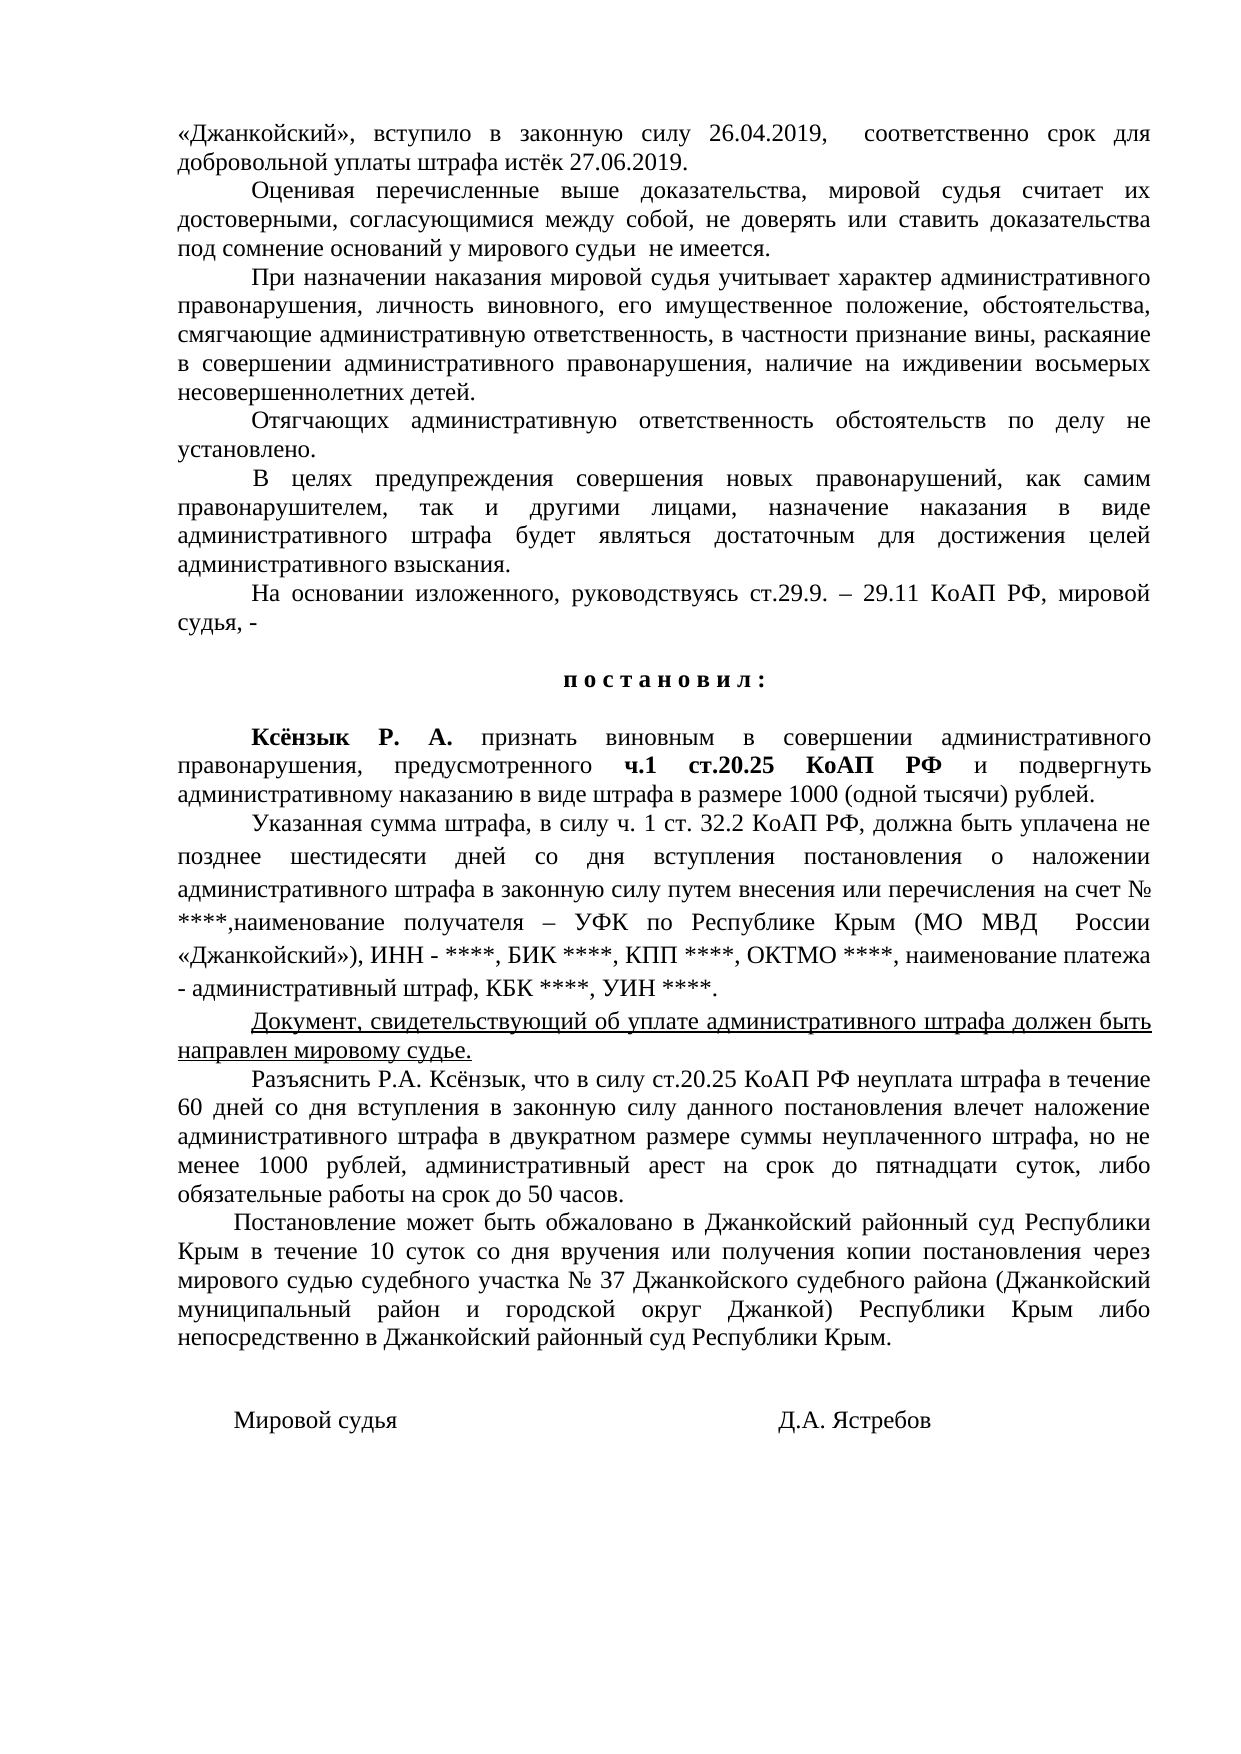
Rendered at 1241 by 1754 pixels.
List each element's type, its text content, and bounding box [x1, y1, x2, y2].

text Мировой судья личная подпись Д.А. Ястребов [177, 1405, 1152, 1434]
text На основании изложенного, руководствуясь ст.29.9. – 29.11 КоАП РФ, мировой судья, - [177, 578, 1152, 636]
text Указанная сумма штрафа, в силу ч. 1 ст. 32.2 КоАП РФ, должна быть уплачена не позднее шестидесяти дней со дня вступления постановления о наложении административного штрафа в законную силу путем внесения или перечисления на счет № ****,наименование получателя – УФК по Республике Крым (МО МВД России «Джанкойский»), ИНН - ****, БИК ****, КПП ****, ОКТМО ****, наименование платежа - административный штраф, КБК ****, УИН ****. [177, 808, 1152, 1002]
text Разъяснить Р.А. Ксёнзык, что в силу ст.20.25 КоАП РФ неуплата штрафа в течение 60 дней со дня вступления в законную силу данного постановления влечет наложение административного штрафа в двукратном размере суммы неуплаченного штрафа, но не менее 1000 рублей, административный арест на срок до пятнадцати суток, либо обязательные работы на срок до 50 часов. [177, 1064, 1152, 1207]
text Документ, свидетельствующий об уплате административного штрафа должен быть направлен мировому судье. [177, 1006, 1152, 1064]
text В целях предупреждения совершения новых правонарушений, как самим правонарушителем, так и другими лицами, назначение наказания в виде административного штрафа будет являться достаточным для достижения целей административного взыскания. [177, 463, 1152, 578]
text п о с т а н о в и л : [177, 664, 1152, 693]
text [177, 118, 1152, 176]
text При назначении наказания мировой судья учитывает характер административного правонарушения, личность виновного, его имущественное положение, обстоятельства, смягчающие административную ответственность, в частности признание вины, раскаяние в совершении административного правонарушения, наличие на иждивении восьмерых несовершеннолетних детей. [177, 262, 1152, 406]
text Постановление может быть обжаловано в Джанкойский районный суд Республики Крым в течение 10 суток со дня вручения или получения копии постановления через мирового судью судебного участка № 37 Джанкойского судебного района (Джанкойский муниципальный район и городской округ Джанкой) Республики Крым либо непосредственно в Джанкойский районный суд Республики Крым. [177, 1207, 1152, 1351]
text Оценивая перечисленные выше доказательства, мировой судья считает их достоверными, согласующимися между собой, не доверять или ставить доказательства под сомнение оснований у мирового судьи не имеется. [177, 176, 1152, 262]
text Отягчающих административную ответственность обстоятельств по делу не установлено. [177, 406, 1152, 463]
text Ксёнзык Р. А. признать виновным в совершении административного правонарушения, предусмотренного ч.1 ст.20.25 КоАП РФ и подвергнуть административному наказанию в виде штрафа в размере 1000 (одной тысячи) рублей. [177, 722, 1152, 808]
